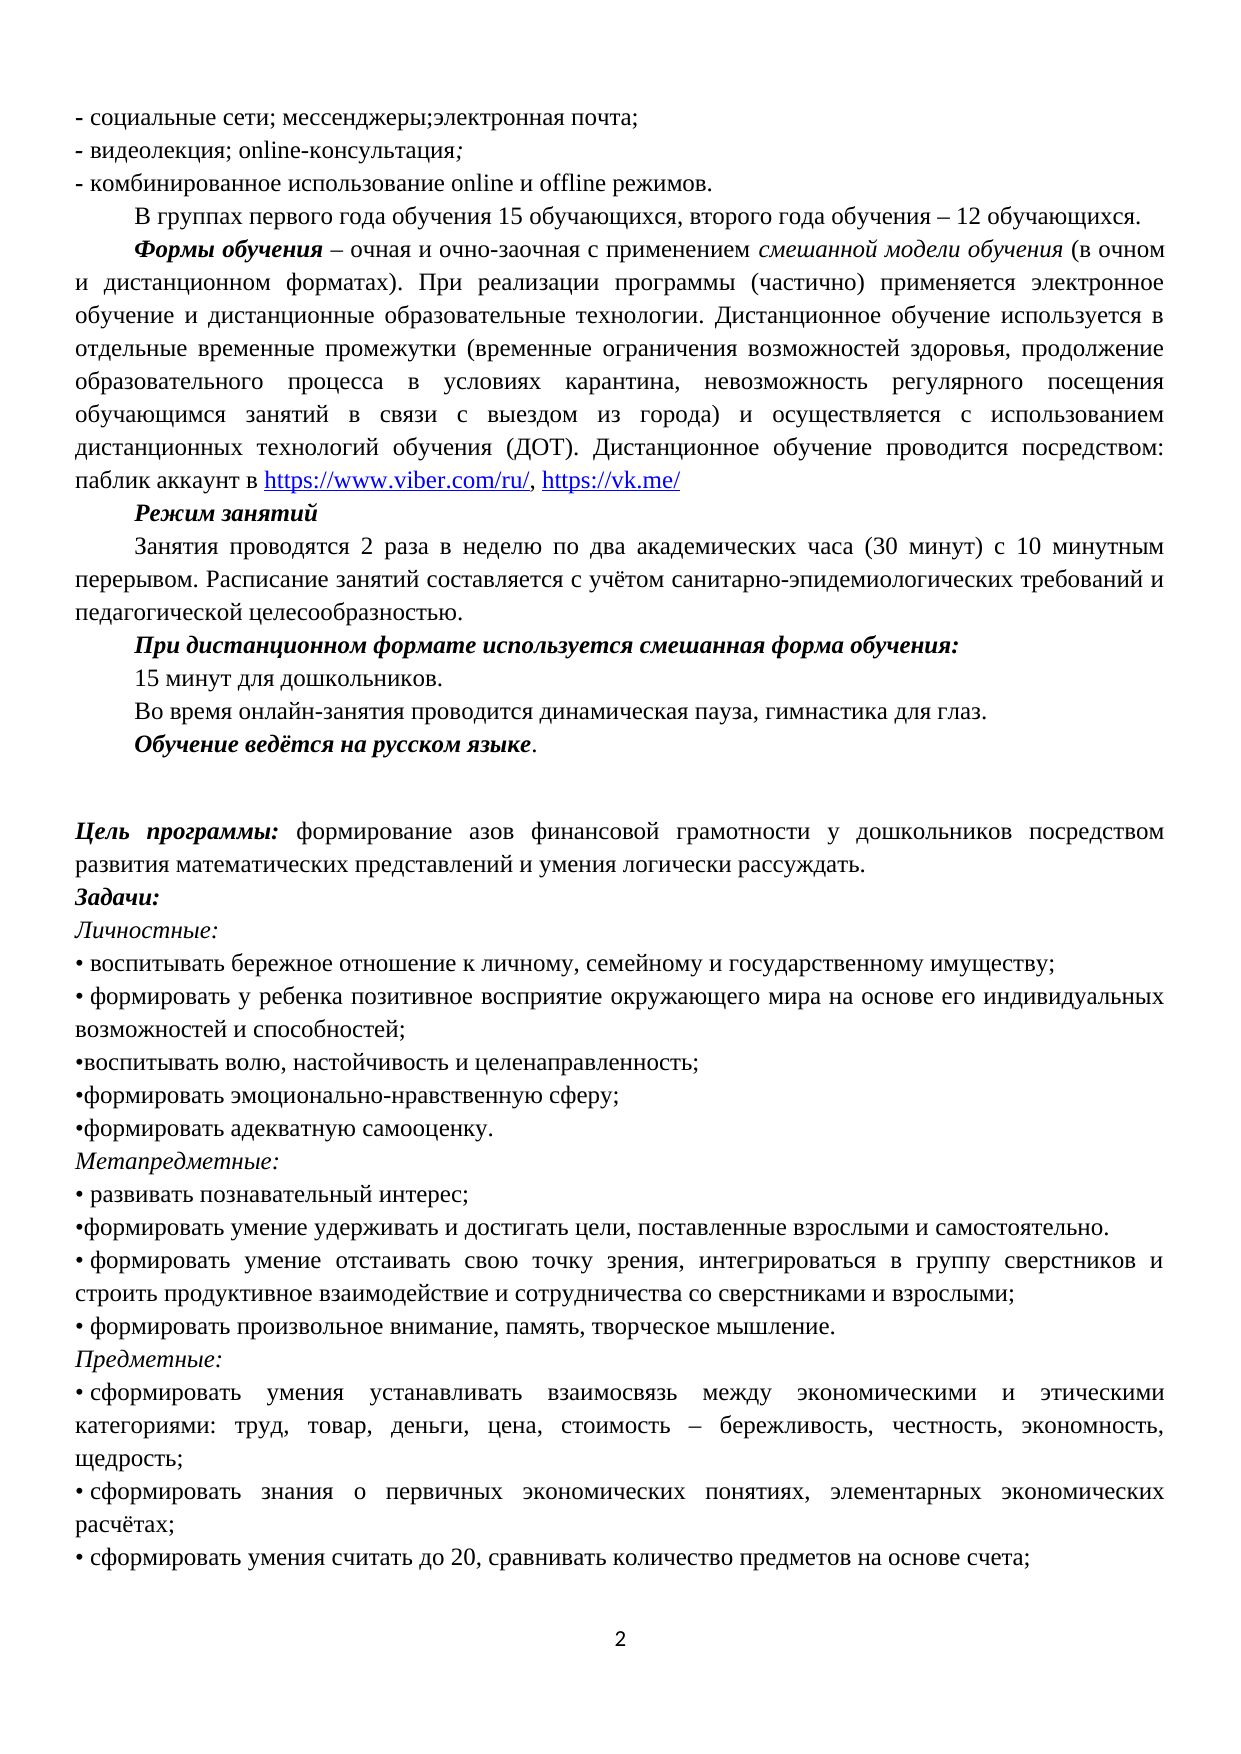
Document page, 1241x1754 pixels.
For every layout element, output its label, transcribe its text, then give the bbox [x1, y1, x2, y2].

text • воспитывать бережное отношение к личному, семейному и государственному имуществу; [75, 948, 1165, 977]
list Обучение ведётся на русском языке. [90, 729, 1180, 758]
text •формировать умение удерживать и достигать цели, поставленные взрослыми и самостоятельно. [75, 1212, 1165, 1241]
list социальные сети; мессенджеры;электронная почта; [75, 102, 1165, 131]
text Личностные: [75, 915, 1165, 944]
list видеолекция; оnline-консультация; [75, 135, 1165, 163]
text •формировать адекватную самооценку. [75, 1113, 1165, 1142]
text Режим занятий [75, 498, 1165, 527]
text 15 минут для дошкольников. [75, 663, 1165, 692]
text • сформировать знания о первичных экономических понятиях, элементарных экономических расчётах; [75, 1476, 1165, 1538]
text •воспитывать волю, настойчивость и целенаправленность; [75, 1047, 1165, 1076]
text • формировать умение отстаивать свою точку зрения, интегрироваться в группу сверстников и строить продуктивное взаимодействие и сотрудничества со сверстниками и взрослыми; [75, 1245, 1165, 1307]
list комбинированное использование online и offline режимов. [75, 168, 1165, 197]
text Задачи: [75, 882, 1165, 911]
text Цель программы: формирование азов финансовой грамотности у дошкольников посредством развития математических представлений и умения логически рассуждать. [75, 816, 1165, 878]
text При дистанционном формате используется смешанная форма обучения: [75, 630, 1165, 659]
text • сформировать умения устанавливать взаимосвязь между экономическими и этическими категориями: труд, товар, деньги, цена, стоимость – бережливость, честность, экономность, щедрость; [75, 1377, 1165, 1472]
text • развивать познавательный интерес; [75, 1179, 1165, 1208]
text Во время онлайн-занятия проводится динамическая пауза, гимнастика для глаз. [75, 696, 1165, 725]
text • формировать у ребенка позитивное восприятие окружающего мира на основе его индивидуальных возможностей и способностей; [75, 981, 1165, 1043]
text Метапредметные: [75, 1146, 1165, 1175]
text • формировать произвольное внимание, память, творческое мышление. [75, 1311, 1165, 1340]
text •формировать эмоционально-нравственную сферу; [75, 1080, 1165, 1109]
text Формы обучения – очная и очно-заочная с применением смешанной модели обучения (в очном и дистанционном форматах). При реализации программы (частично) применяется электронное обучение и дистанционные образовательные технологии. Дистанционное обучение используется в отдельные временные промежутки (временные ограничения возможностей здоровья, продолжение образовательного процесса в условиях карантина, невозможность регулярного посещения обучающимся занятий в связи с выездом из города) и осуществляется с использованием дистанционных технологий обучения (ДОТ). Дистанционное обучение проводится посредством: паблик аккаунт в https://www.viber.com/ru/, https://vk.me/ [75, 234, 1165, 494]
text Предметные: [75, 1344, 1165, 1373]
text • сформировать умения считать до 20, сравнивать количество предметов на основе счета; [75, 1542, 1165, 1571]
text Занятия проводятся 2 раза в неделю по два академических часа (30 минут) с 10 минутным перерывом. Расписание занятий составляется с учётом санитарно-эпидемиологических требований и педагогической целесообразностью. [75, 531, 1165, 626]
text В группах первого года обучения 15 обучающихся, второго года обучения – 12 обучающихся. [75, 201, 1165, 229]
